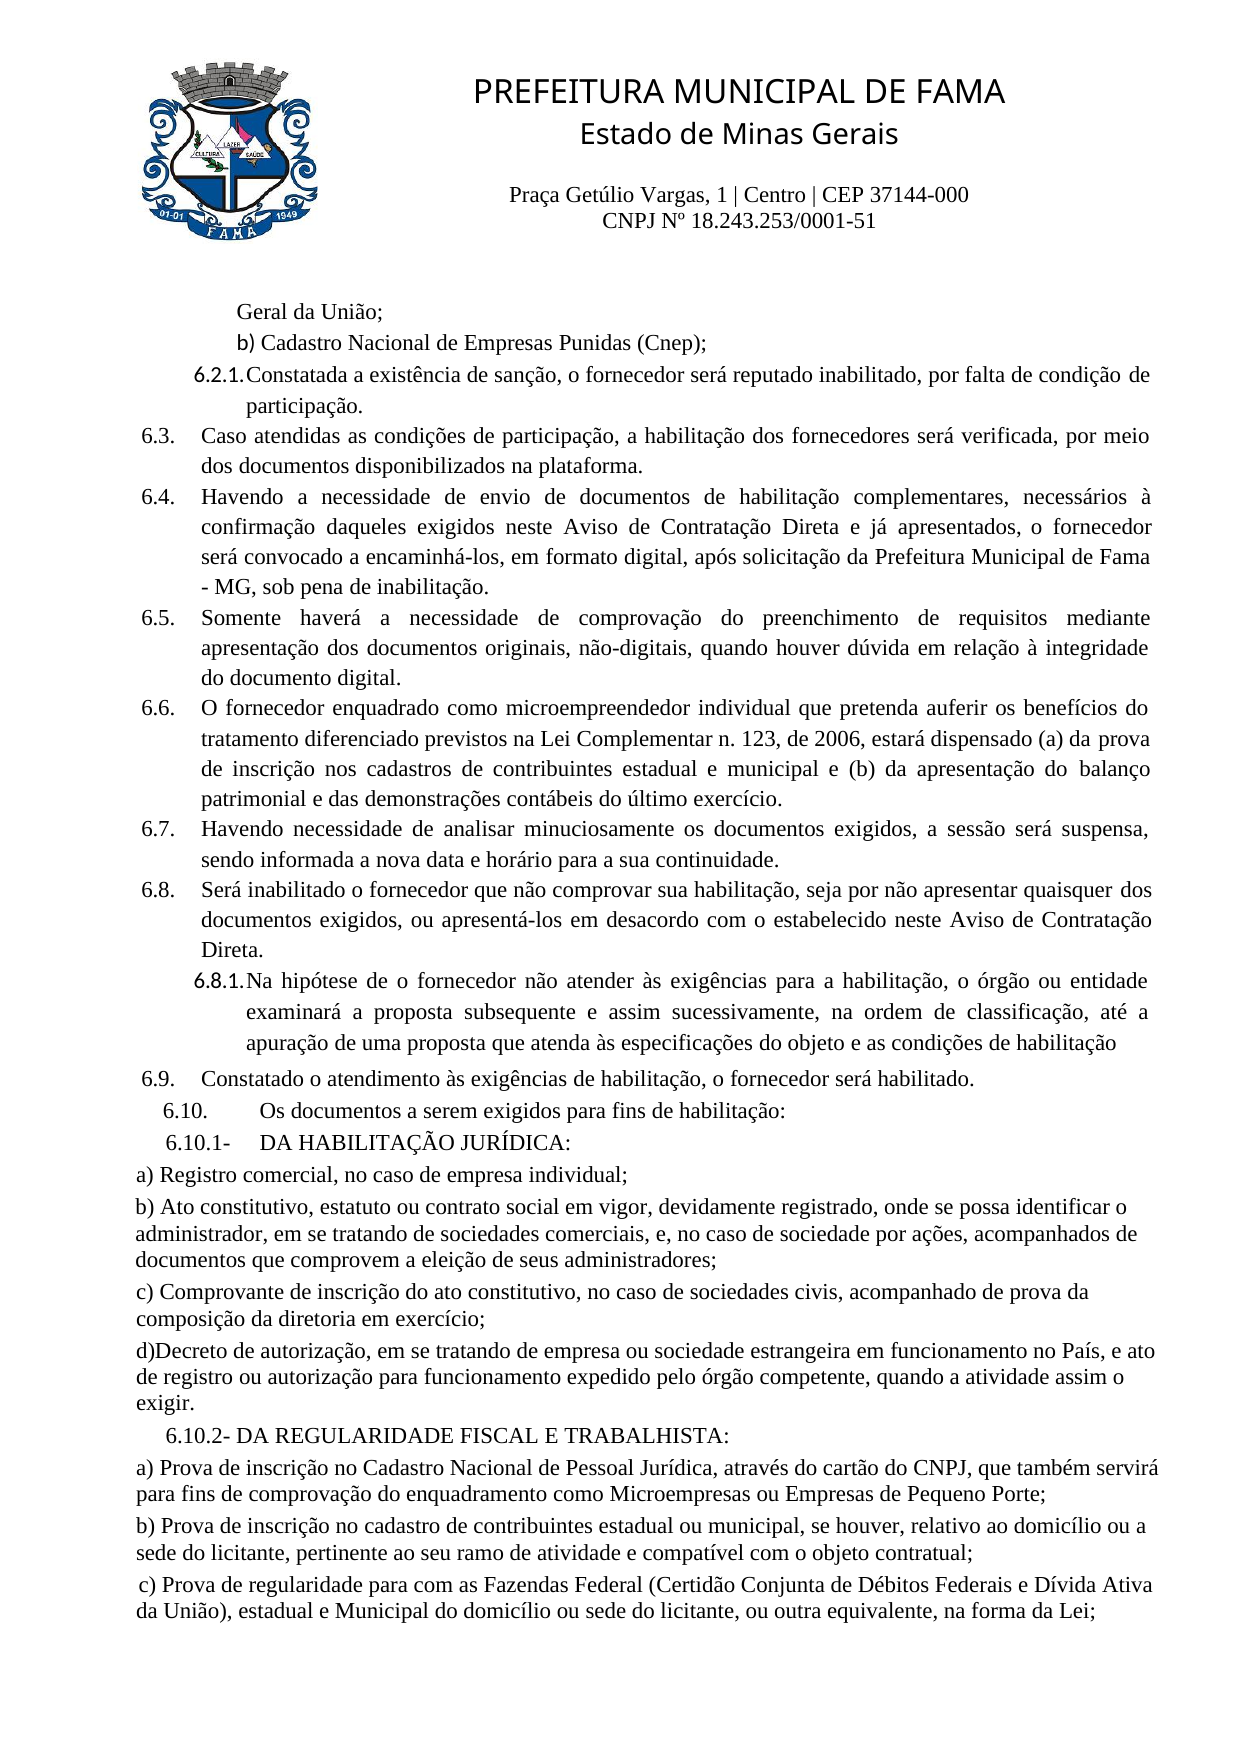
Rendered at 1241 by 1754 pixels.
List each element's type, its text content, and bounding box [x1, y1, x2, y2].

list O fornecedor enquadrado como microempreendedor individual que pretenda auferir os benefícios do tratamento diferenciado previstos na Lei Complementar n. 123, de 2006, estará dispensado (a) da prova de inscrição nos cadastros de contribuintes estadual e municipal e (b) da apresentação do balanço patrimonial e das demonstrações contábeis do último exercício. [141, 694, 1150, 811]
list Somente haverá a necessidade de comprovação do preenchimento de requisitos mediante apresentação dos documentos originais, não-digitais, quando houver dúvida em relação à integridade do documento digital. [141, 604, 1151, 691]
text b) Ato constitutivo, estatuto ou contrato social em vigor, devidamente registrado, onde se possa identificar o administrador, em se tratando de sociedades comerciais, e, no caso de sociedade por ações, acompanhados de documentos que comprovem a eleição de seus administradores; [135, 1193, 1165, 1272]
text a) Registro comercial, no caso de empresa individual; [136, 1161, 1165, 1187]
list Constatada a existência de sanção, o fornecedor será reputado inabilitado, por falta de condição de participação. [193, 360, 1150, 418]
list DA HABILITAÇÃO JURÍDICA: [136, 1129, 1165, 1155]
list Caso atendidas as condições de participação, a habilitação dos fornecedores será verificada, por meio dos documentos disponibilizados na plataforma. [141, 422, 1151, 479]
list Será inabilitado o fornecedor que não comprovar sua habilitação, seja por não apresentar quaisquer dos documentos exigidos, ou apresentá-los em desacordo com o estabelecido neste Aviso de Contratação Direta. [141, 876, 1152, 963]
text 6.10.2- DA REGULARIDADE FISCAL E TRABALHISTA: [135, 1422, 1165, 1448]
list Cadastro Nacional de Empresas Punidas (Cnep); [236, 328, 1165, 356]
list Havendo necessidade de analisar minuciosamente os documentos exigidos, a sessão será suspensa, sendo informada a nova data e horário para a sua continuidade. [141, 815, 1150, 872]
text b) Prova de inscrição no cadastro de contribuintes estadual ou municipal, se houver, relativo ao domicílio ou a sede do licitante, pertinente ao seu ramo de atividade e compatível com o objeto contratual; [136, 1512, 1165, 1565]
list Havendo a necessidade de envio de documentos de habilitação complementares, necessários à confirmação daqueles exigidos neste Aviso de Contratação Direta e já apresentados, o fornecedor será convocado a encaminhá-los, em formato digital, após solicitação da Prefeitura Municipal de Fama - MG, sob pena de inabilitação. [141, 483, 1152, 600]
list Na hipótese de o fornecedor não atender às exigências para a habilitação, o órgão ou entidade examinará a proposta subsequente e assim sucessivamente, na ordem de classificação, até a apuração de uma proposta que atenda às especificações do objeto e as condições de habilitação [193, 966, 1150, 1055]
list Os documentos a serem exigidos para fins de habilitação: [163, 1097, 1165, 1123]
text a) Prova de inscrição no Cadastro Nacional de Pessoal Jurídica, através do cartão do CNPJ, que também servirá para fins de comprovação do enquadramento como Microempresas ou Empresas de Pequeno Porte; [136, 1454, 1165, 1507]
text c) Comprovante de inscrição do ato constitutivo, no caso de sociedades civis, acompanhado de prova da composição da diretoria em exercício; [136, 1278, 1165, 1331]
list Cadastro Nacional de Empresas Inidôneas e Suspensas - CEIS, mantido pela Controladoria-Geral da União; [236, 298, 1150, 324]
list Constatado o atendimento às exigências de habilitação, o fornecedor será habilitado. [141, 1064, 1165, 1091]
text d)Decreto de autorização, em se tratando de empresa ou sociedade estrangeira em funcionamento no País, e ato de registro ou autorização para funcionamento expedido pelo órgão competente, quando a atividade assim o exigir. [136, 1337, 1165, 1416]
text c) Prova de regularidade para com as Fazendas Federal (Certidão Conjunta de Débitos Federais e Dívida Ativa da União), estadual e Municipal do domicílio ou sede do licitante, ou outra equivalente, na forma da Lei; [121, 1571, 1165, 1624]
picture [137, 58, 322, 244]
